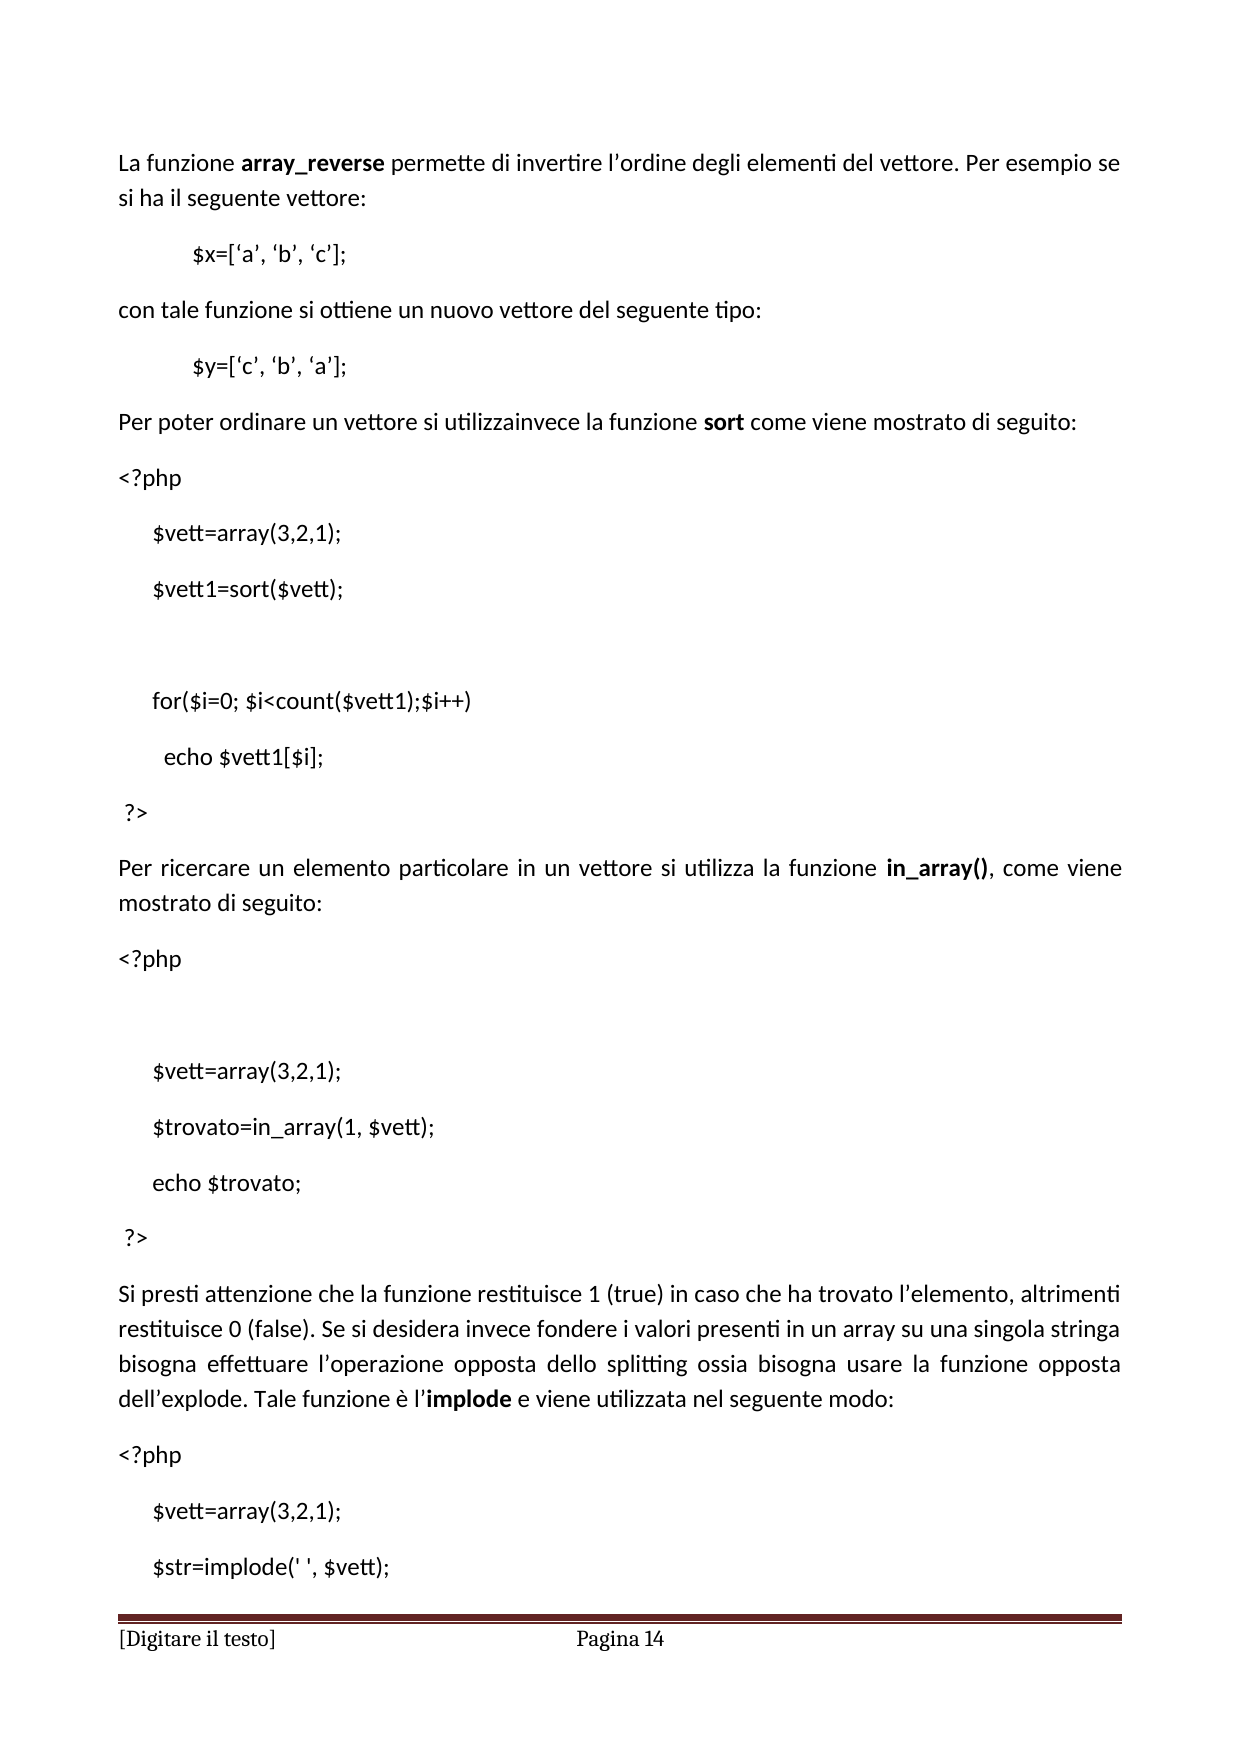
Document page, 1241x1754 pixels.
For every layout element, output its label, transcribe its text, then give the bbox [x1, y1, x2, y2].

text $vett=array(3,2,1); [118, 518, 1122, 548]
text for($i=0; $i<count($vett1);$i++) [118, 685, 1122, 716]
text $x=[‘a’, ‘b’, ‘c’]; [118, 238, 1122, 269]
text <?php [118, 943, 1122, 974]
text ?> [118, 1223, 1122, 1253]
text Per ricercare un elemento particolare in un vettore si utilizza la funzione in_array(), come viene mostrato di seguito: [118, 853, 1122, 918]
text $y=[‘c’, ‘b’, ‘a’]; [118, 350, 1122, 381]
text $vett=array(3,2,1); [118, 1495, 1122, 1526]
text echo $trovato; [118, 1167, 1122, 1197]
text <?php [118, 1439, 1122, 1470]
text Si presti attenzione che la funzione restituisce 1 (true) in caso che ha trovato l’elemento, altrimenti restituisce 0 (false). Se si desidera invece fondere i valori presenti in un array su una singola stringa bisogna effettuare l’operazione opposta dello splitting ossia bisogna usare la funzione opposta dell’explode. Tale funzione è l’implode e viene utilizzata nel seguente modo: [118, 1278, 1122, 1414]
text $str=implode(' ', $vett); [118, 1551, 1122, 1581]
text ?> [118, 797, 1122, 827]
text echo $vett1[$i]; [118, 741, 1122, 771]
text $vett1=sort($vett); [118, 573, 1122, 604]
text $vett=array(3,2,1); [118, 1055, 1122, 1086]
text Per poter ordinare un vettore si utilizzainvece la funzione sort come viene mostrato di seguito: [118, 406, 1122, 436]
text La funzione array_reverse permette di invertire l’ordine degli elementi del vettore. Per esempio se si ha il seguente vettore: [118, 148, 1122, 213]
text $trovato=in_array(1, $vett); [118, 1111, 1122, 1141]
text <?php [118, 462, 1122, 492]
text con tale funzione si ottiene un nuovo vettore del seguente tipo: [118, 294, 1122, 325]
